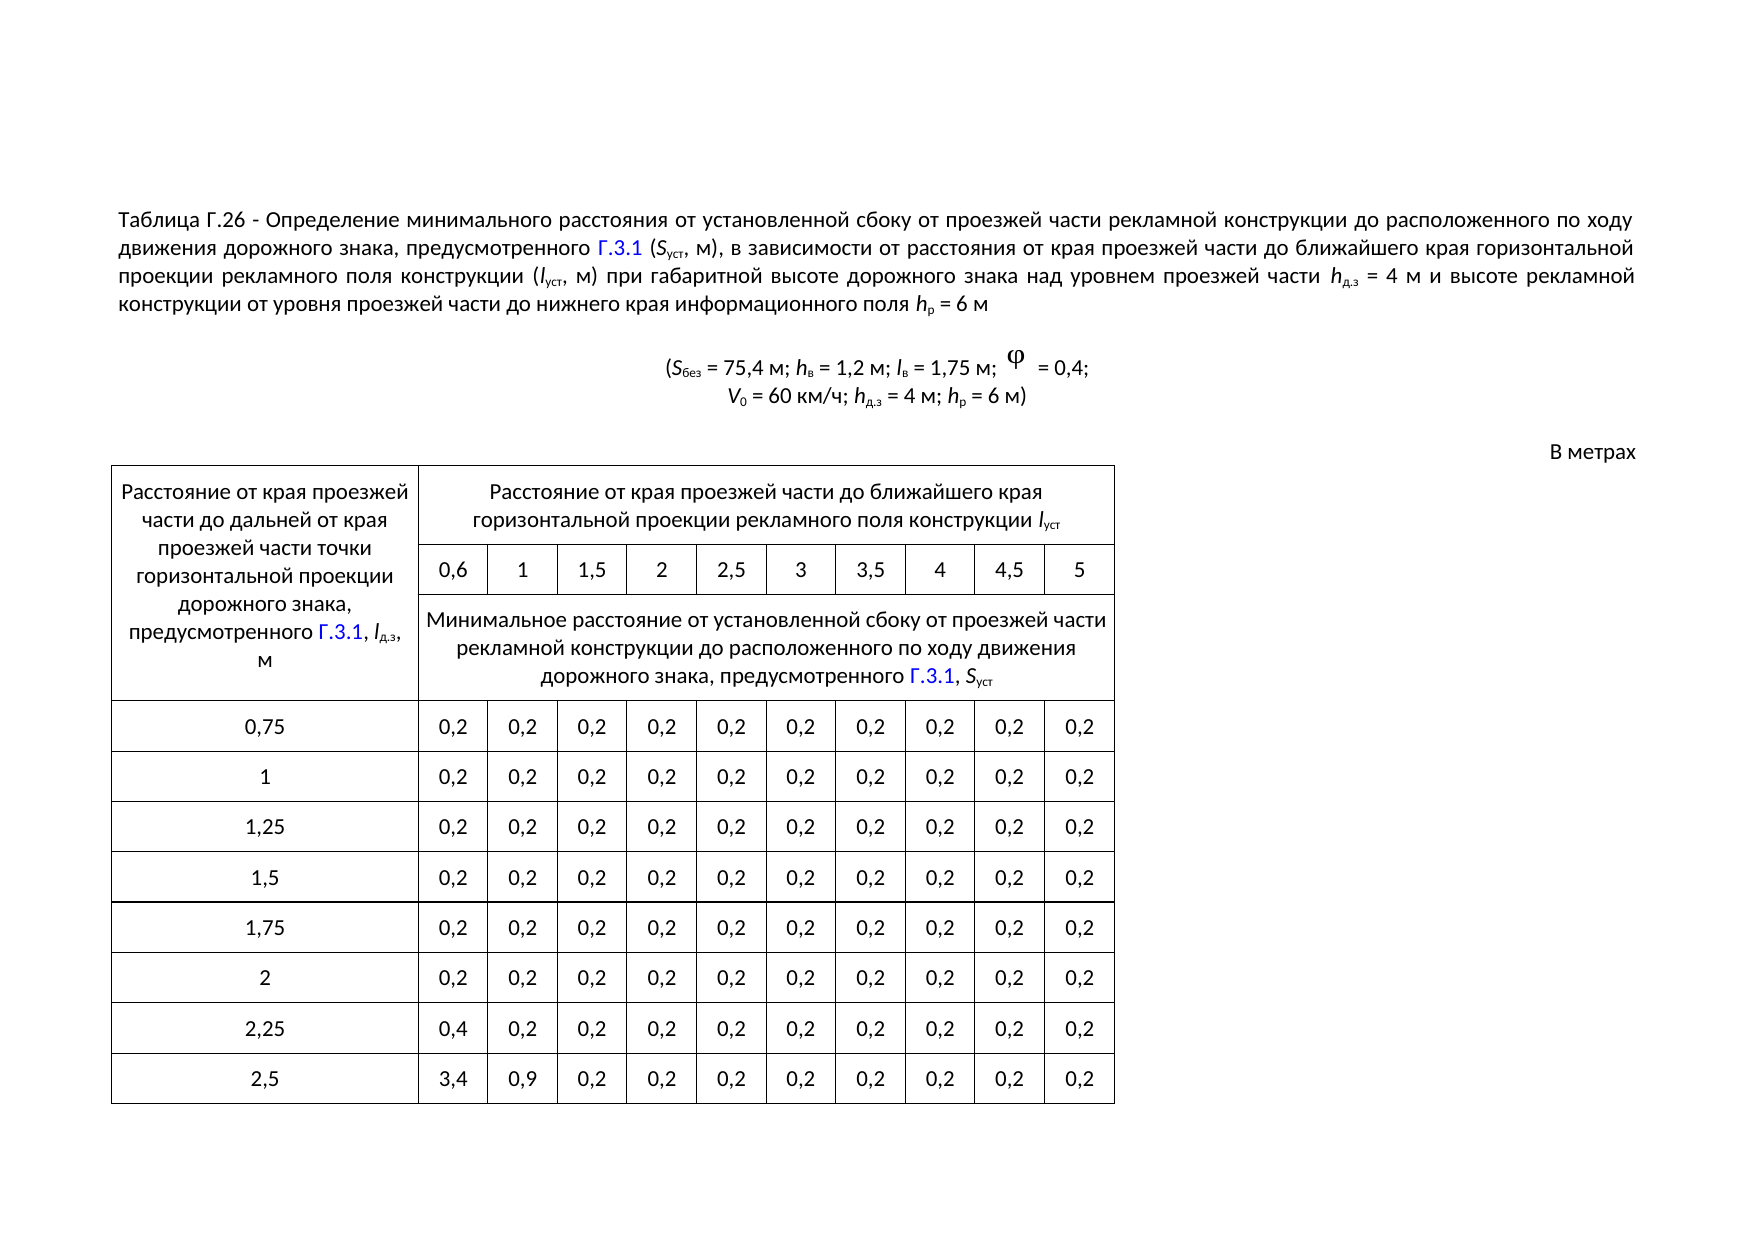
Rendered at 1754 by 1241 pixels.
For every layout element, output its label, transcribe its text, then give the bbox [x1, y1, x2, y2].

text (Sбез = 75,4 м; hв = 1,2 м; lв = 1,75 м; = 0,4; [118, 345, 1636, 381]
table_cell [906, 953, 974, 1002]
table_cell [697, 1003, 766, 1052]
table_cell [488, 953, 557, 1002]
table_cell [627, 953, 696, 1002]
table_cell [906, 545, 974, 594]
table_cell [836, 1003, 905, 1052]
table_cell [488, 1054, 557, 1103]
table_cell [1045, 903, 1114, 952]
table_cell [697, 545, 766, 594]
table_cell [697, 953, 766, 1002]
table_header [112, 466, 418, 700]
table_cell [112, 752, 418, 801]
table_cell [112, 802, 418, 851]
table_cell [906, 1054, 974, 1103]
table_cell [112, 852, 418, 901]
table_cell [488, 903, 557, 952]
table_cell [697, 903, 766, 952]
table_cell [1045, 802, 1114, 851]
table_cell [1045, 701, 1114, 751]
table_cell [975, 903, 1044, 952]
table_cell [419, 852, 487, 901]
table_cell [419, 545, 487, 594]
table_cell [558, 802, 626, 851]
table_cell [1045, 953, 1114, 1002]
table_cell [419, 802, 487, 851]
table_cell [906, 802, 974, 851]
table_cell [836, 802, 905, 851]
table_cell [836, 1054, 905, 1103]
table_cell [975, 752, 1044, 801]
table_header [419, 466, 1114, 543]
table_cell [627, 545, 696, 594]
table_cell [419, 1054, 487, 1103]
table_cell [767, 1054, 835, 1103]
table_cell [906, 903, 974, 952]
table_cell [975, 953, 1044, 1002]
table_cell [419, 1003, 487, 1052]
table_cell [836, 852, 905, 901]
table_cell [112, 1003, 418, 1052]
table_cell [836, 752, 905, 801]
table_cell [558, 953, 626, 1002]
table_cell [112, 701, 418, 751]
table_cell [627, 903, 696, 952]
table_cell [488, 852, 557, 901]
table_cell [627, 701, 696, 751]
text V0 = 60 км/ч; hд.з = 4 м; hр = 6 м) [118, 381, 1636, 409]
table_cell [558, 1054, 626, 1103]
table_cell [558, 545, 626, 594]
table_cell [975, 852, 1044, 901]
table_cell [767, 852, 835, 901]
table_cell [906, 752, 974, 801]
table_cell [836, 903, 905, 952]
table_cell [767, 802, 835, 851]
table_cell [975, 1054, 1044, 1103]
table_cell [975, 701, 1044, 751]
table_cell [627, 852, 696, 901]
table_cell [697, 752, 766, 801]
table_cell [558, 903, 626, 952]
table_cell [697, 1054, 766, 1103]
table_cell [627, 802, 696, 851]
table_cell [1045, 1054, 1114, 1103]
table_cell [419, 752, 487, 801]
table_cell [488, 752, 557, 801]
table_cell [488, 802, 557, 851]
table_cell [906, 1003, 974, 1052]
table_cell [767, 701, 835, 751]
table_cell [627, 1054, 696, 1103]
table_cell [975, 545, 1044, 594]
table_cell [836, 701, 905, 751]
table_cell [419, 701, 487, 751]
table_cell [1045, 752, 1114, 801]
text В метрах [118, 437, 1636, 465]
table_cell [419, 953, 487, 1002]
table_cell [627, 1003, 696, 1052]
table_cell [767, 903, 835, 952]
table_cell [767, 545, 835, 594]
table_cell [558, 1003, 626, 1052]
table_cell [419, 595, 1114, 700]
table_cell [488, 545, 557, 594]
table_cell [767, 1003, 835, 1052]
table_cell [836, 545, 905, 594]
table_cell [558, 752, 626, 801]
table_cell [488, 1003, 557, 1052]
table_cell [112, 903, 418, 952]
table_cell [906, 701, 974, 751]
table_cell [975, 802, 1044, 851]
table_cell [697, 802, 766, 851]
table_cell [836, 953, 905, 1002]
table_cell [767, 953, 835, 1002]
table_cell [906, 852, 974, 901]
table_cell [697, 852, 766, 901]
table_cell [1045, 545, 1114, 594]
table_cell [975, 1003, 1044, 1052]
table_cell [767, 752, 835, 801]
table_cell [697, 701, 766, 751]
text Таблица Г.26 - Определение минимального расстояния от установленной сбоку от проезжей части рекламной конструкции до расположенного по ходу движения дорожного знака, предусмотренного Г.3.1 (Sуст, м), в зависимости от расстояния от края проезжей части до ближайшего края горизонтальной проекции рекламного поля конструкции (lуст, м) при габаритной высоте дорожного знака над уровнем проезжей части hд.з = 4 м и высоте рекламной конструкции от уровня проезжей части до нижнего края информационного поля hр = 6 м [118, 205, 1636, 317]
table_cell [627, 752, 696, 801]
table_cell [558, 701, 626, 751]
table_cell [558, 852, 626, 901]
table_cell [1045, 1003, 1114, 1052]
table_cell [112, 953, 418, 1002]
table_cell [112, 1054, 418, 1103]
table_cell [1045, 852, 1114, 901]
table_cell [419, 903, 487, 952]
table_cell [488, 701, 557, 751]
